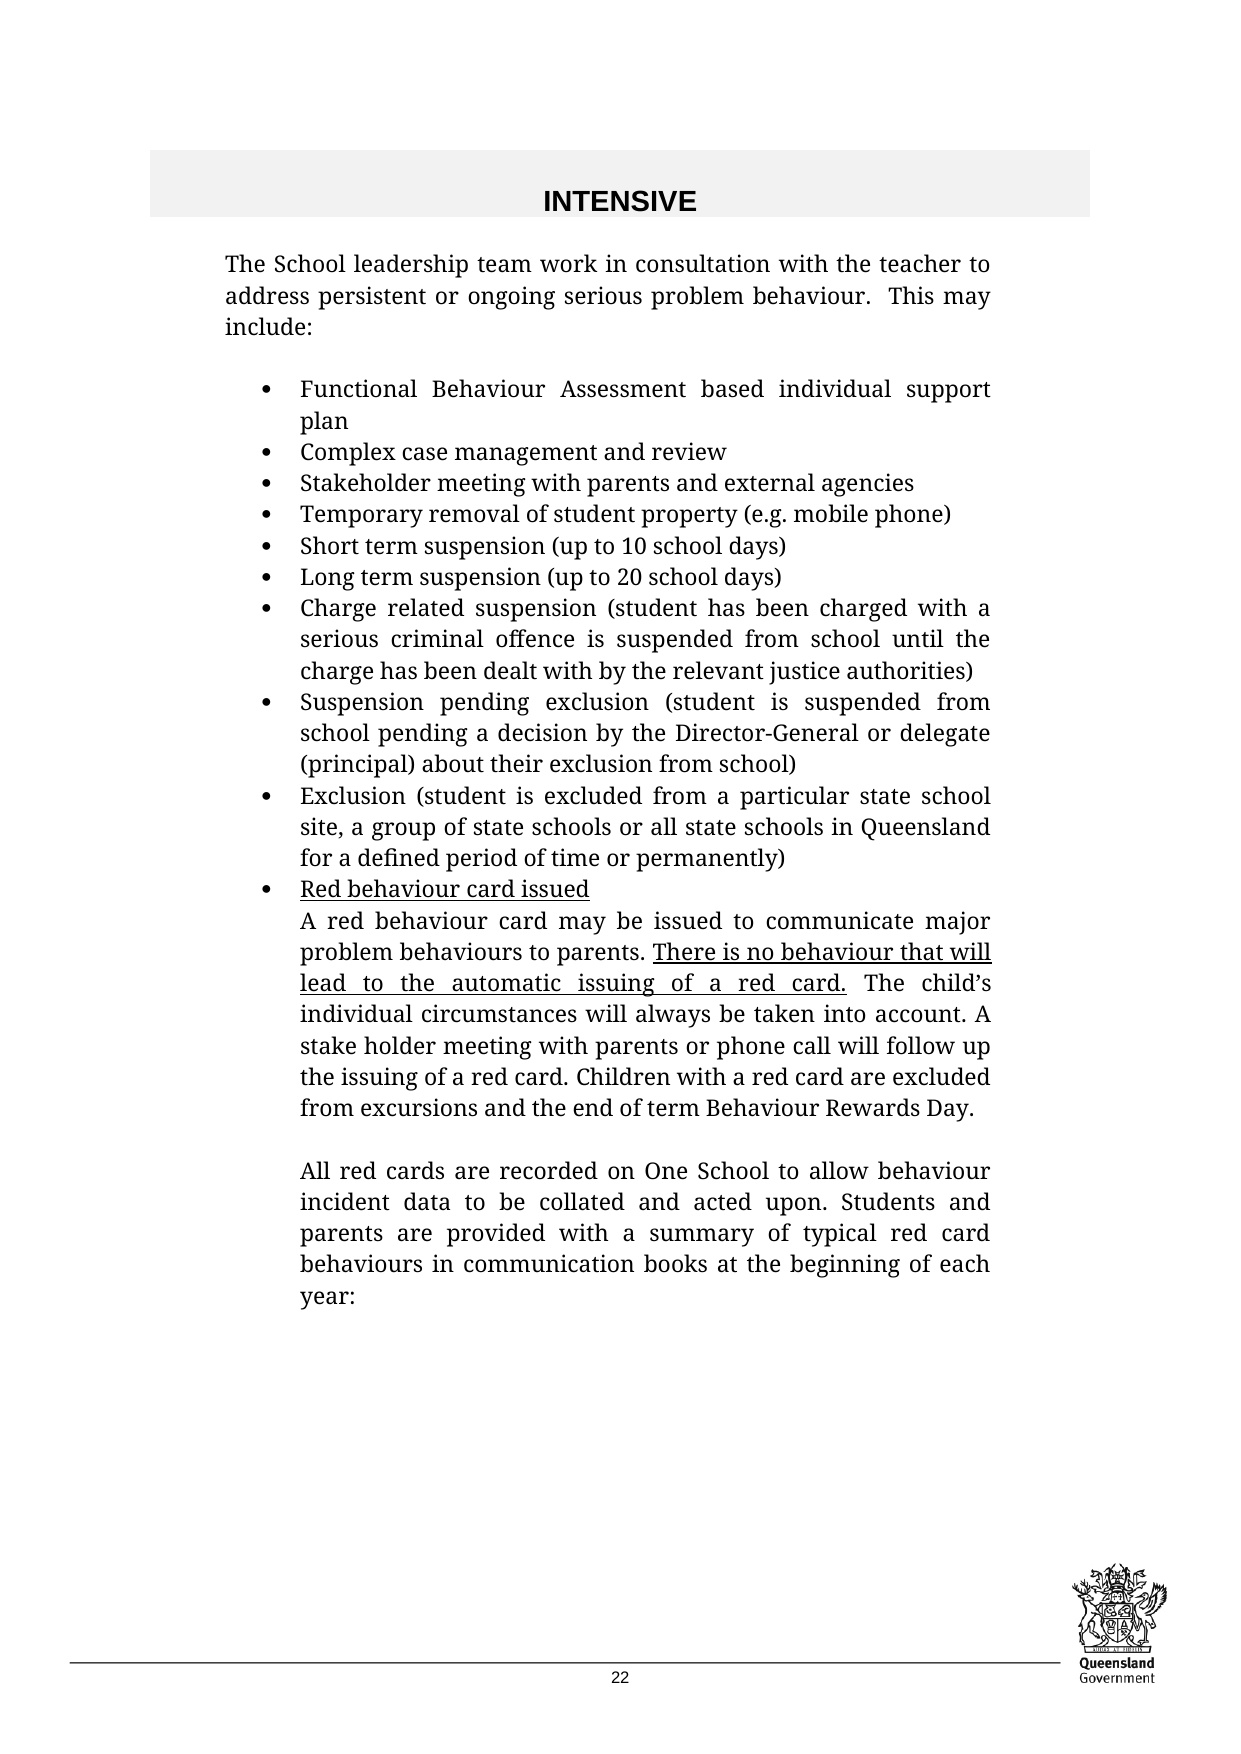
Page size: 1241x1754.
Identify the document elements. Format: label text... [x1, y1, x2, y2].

list Red behaviour card issued [262, 873, 992, 904]
text INTENSIVE [150, 183, 1090, 217]
list All red cards are recorded on One School to allow behaviour incident data to be collated and acted upon. Students and parents are provided with a summary of typical red card behaviours in communication books at the beginning of each year: [300, 1154, 992, 1311]
list Exclusion (student is excluded from a particular state school site, a group of state schools or all state schools in Queensland for a defined period of time or permanently) [262, 779, 992, 873]
picture [10, 1557, 1241, 1742]
list Temporary removal of student property (e.g. mobile phone) [262, 498, 992, 529]
list Functional Behaviour Assessment based individual support plan [262, 373, 992, 436]
list Charge related suspension (student has been charged with a serious criminal offence is suspended from school until the charge has been dealt with by the relevant justice authorities) [262, 592, 992, 686]
list Short term suspension (up to 10 school days) [262, 529, 992, 561]
text The School leadership team work in consultation with the teacher to address persistent or ongoing serious problem behaviour. This may include: [225, 248, 992, 342]
list Stakeholder meeting with parents and external agencies [262, 467, 992, 498]
list Long term suspension (up to 20 school days) [262, 561, 992, 592]
list Suspension pending exclusion (student is suspended from school pending a decision by the Director-General or delegate (principal) about their exclusion from school) [262, 686, 992, 779]
list Complex case management and review [262, 436, 992, 467]
list A red behaviour card may be issued to communicate major problem behaviours to parents. There is no behaviour that will lead to the automatic issuing of a red card. The child’s individual circumstances will always be taken into account. A stake holder meeting with parents or phone call will follow up the issuing of a red card. Children with a red card are excluded from excursions and the end of term Behaviour Rewards Day. [300, 904, 992, 1123]
